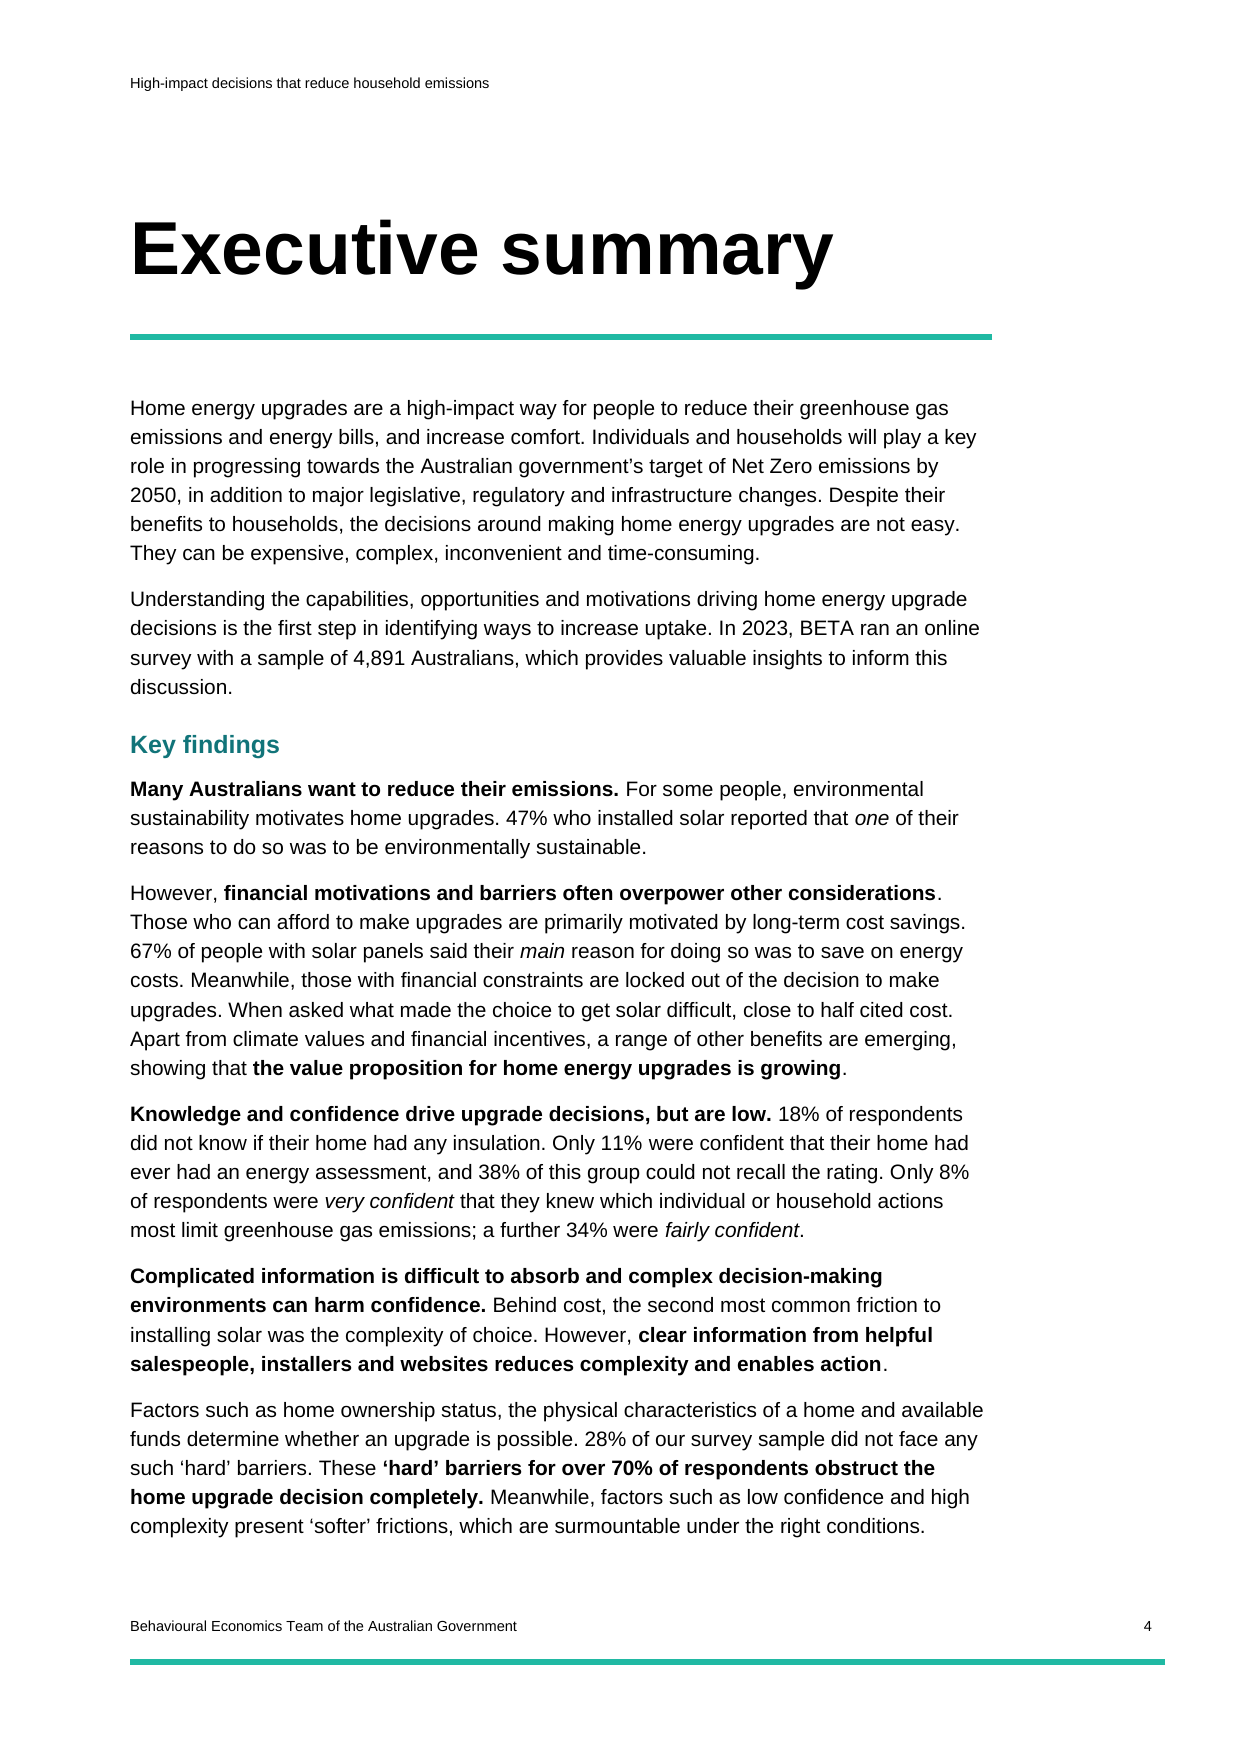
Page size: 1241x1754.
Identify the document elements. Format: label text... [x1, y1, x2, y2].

text Complicated information is difficult to absorb and complex decision-making environments can harm confidence. Behind cost, the second most common friction to installing solar was the complexity of choice. However, clear information from helpful salespeople, installers and websites reduces complexity and enables action. [130, 1259, 992, 1376]
subtitle Executive summary [130, 213, 992, 334]
text However, financial motivations and barriers often overpower other considerations. Those who can afford to make upgrades are primarily motivated by long-term cost savings. 67% of people with solar panels said their main reason for doing so was to save on energy costs. Meanwhile, those with financial constraints are locked out of the decision to make upgrades. When asked what made the choice to get solar difficult, close to half cited cost. Apart from climate values and financial incentives, a range of other benefits are emerging, showing that the value proposition for home energy upgrades is growing. [130, 876, 992, 1080]
text Knowledge and confidence drive upgrade decisions, but are low. 18% of respondents did not know if their home had any insulation. Only 11% were confident that their home had ever had an energy assessment, and 38% of this group could not recall the rating. Only 8% of respondents were very confident that they knew which individual or household actions most limit greenhouse gas emissions; a further 34% were fairly confident. [130, 1096, 992, 1242]
text Many Australians want to reduce their emissions. For some people, environmental sustainability motivates home upgrades. 47% who installed solar reported that one of their reasons to do so was to be environmentally sustainable. [130, 771, 992, 859]
text Home energy upgrades are a high-impact way for people to reduce their greenhouse gas emissions and energy bills, and increase comfort. Individuals and households will play a key role in progressing towards the Australian government’s target of Net Zero emissions by 2050, in addition to major legislative, regulatory and infrastructure changes. Despite their benefits to households, the decisions around making home energy upgrades are not easy. They can be expensive, complex, inconvenient and time-consuming. [130, 390, 992, 565]
subtitle Key findings [130, 730, 992, 759]
text Factors such as home ownership status, the physical characteristics of a home and available funds determine whether an upgrade is possible. 28% of our survey sample did not face any such ‘hard’ barriers. These ‘hard’ barriers for over 70% of respondents obstruct the home upgrade decision completely. Meanwhile, factors such as low confidence and high complexity present ‘softer’ frictions, which are surmountable under the right conditions. [130, 1392, 992, 1538]
text Understanding the capabilities, opportunities and motivations driving home energy upgrade decisions is the first step in identifying ways to increase uptake. In 2023, BETA ran an online survey with a sample of 4,891 Australians, which provides valuable insights to inform this discussion. [130, 582, 992, 698]
